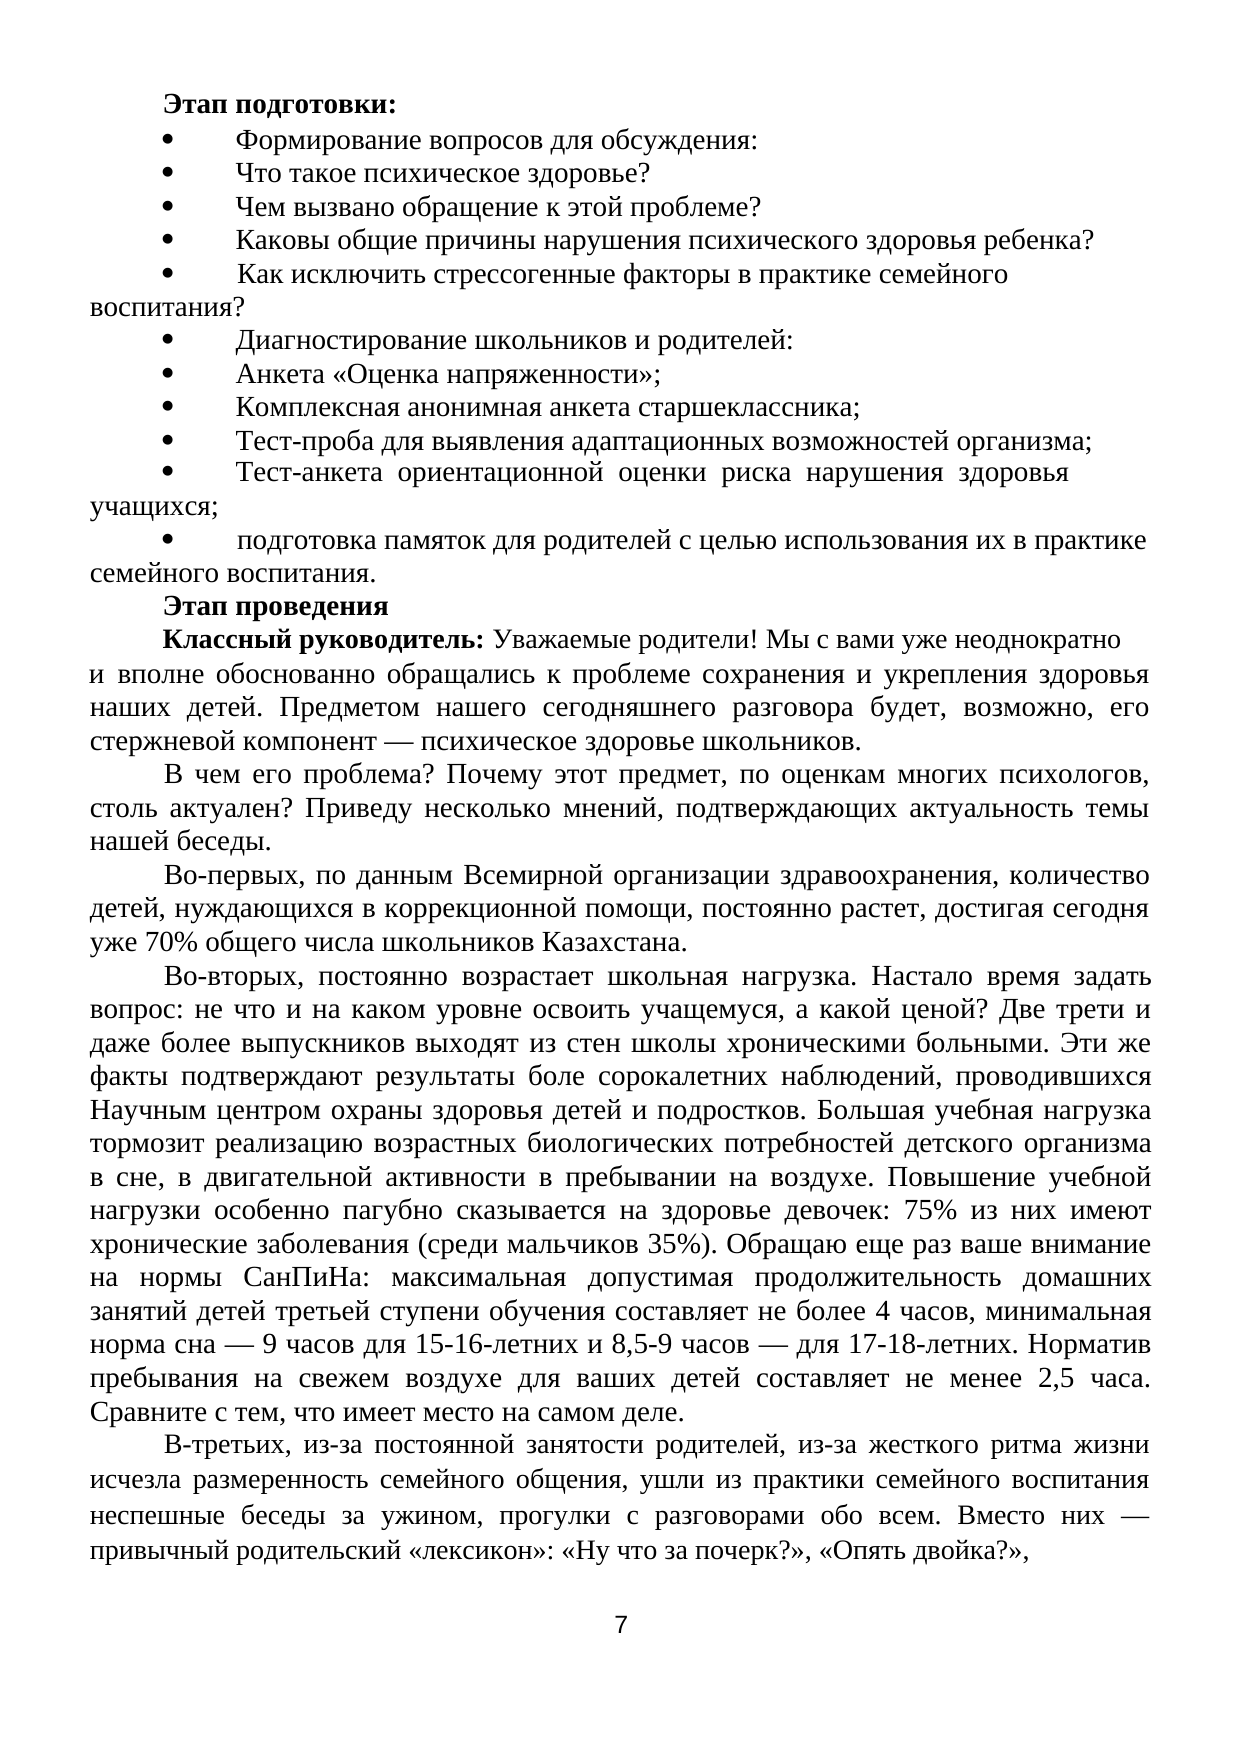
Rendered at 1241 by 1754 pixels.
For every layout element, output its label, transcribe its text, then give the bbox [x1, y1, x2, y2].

list Диагностирование школьников и родителей: [163, 323, 1153, 356]
text Во-вторых, постоянно возрастает школьная нагрузка. Настало время задать вопрос: не что и на каком уровне освоить учащемуся, а какой ценой? Две трети и даже более выпускников выходят из стен школы хроническими больными. Эти же факты подтверждают результаты боле сорокалетних наблюдений, проводившихся Научным центром охраны здоровья детей и подростков. Большая учебная нагрузка тормозит реализацию возрастных биологических потребностей детского организма в сне, в двигательной активности в пребывании на воздухе. Повышение учебной нагрузки особенно пагубно сказывается на здоровье девочек: 75% из них имеют хронические заболевания (среди мальчиков 35%). Обращаю еще раз ваше внимание на нормы СанПиНа: максимальная допустимая продолжительность домашних занятий детей третьей ступени обучения составляет не более 4 часов, минимальная норма сна — 9 часов для 15-16-летних и 8,5-9 часов — для 17-18-летних. Норматив пребывания на свежем воздухе для ваших детей составляет не менее 2,5 часа. Сравните с тем, что имеет место на самом деле. [89, 958, 1153, 1427]
text Классный руководитель: Уважаемые родители! Мы с вами уже неоднократно [162, 622, 1153, 654]
list Формирование вопросов для обсуждения: [163, 122, 1153, 156]
list вполне обоснованно обращались к проблеме сохранения и укрепления здоровья наших детей. Предметом нашего сегодняшнего разговора будет, возможно, его стержневой компонент — психическое здоровье школьников. [89, 656, 1151, 756]
text Во-первых, по данным Всемирной организации здравоохранения, количество детей, нуждающихся в коррекционной помощи, постоянно растет, достигая сегодня уже 70% общего числа школьников Казахстана. [89, 857, 1151, 958]
text Этап проведения [162, 588, 1153, 622]
list Что такое психическое здоровье? [163, 156, 1153, 189]
list подготовка памяток для родителей с целью использования их в практике семейного воспитания. [89, 524, 1151, 588]
list Анкета «Оценка напряженности»; [163, 356, 1153, 390]
list Тест-проба для выявления адаптационных возможностей организма; [163, 423, 1153, 457]
text Этап подготовки: [162, 86, 1153, 119]
list Комплексная анонимная анкета старшеклассника; [163, 390, 1153, 423]
list Как исключить стрессогенные факторы в практике семейного воспитания? [89, 256, 1153, 323]
list Каковы общие причины нарушения психического здоровья ребенка? [163, 223, 1153, 256]
list Тест-анкета ориентационной оценки риска нарушения здоровья [163, 457, 1153, 488]
text В-третьих, из-за постоянной занятости родителей, из-за жесткого ритма жизни исчезла размеренность семейного общения, ушли из практики семейного воспитания неспешные беседы за ужином, прогулки с разговорами обо всем. Вместо них — привычный родительский «лексикон»: «Ну что за почерк?», «Опять двойка?», [89, 1427, 1151, 1565]
text В чем его проблема? Почему этот предмет, по оценкам многих психологов, столь актуален? Приведу несколько мнений, подтверждающих актуальность темы нашей беседы. [89, 756, 1151, 857]
text 7 [89, 1611, 1153, 1639]
list Чем вызвано обращение к этой проблеме? [163, 189, 1153, 223]
text учащихся; [89, 488, 1153, 522]
